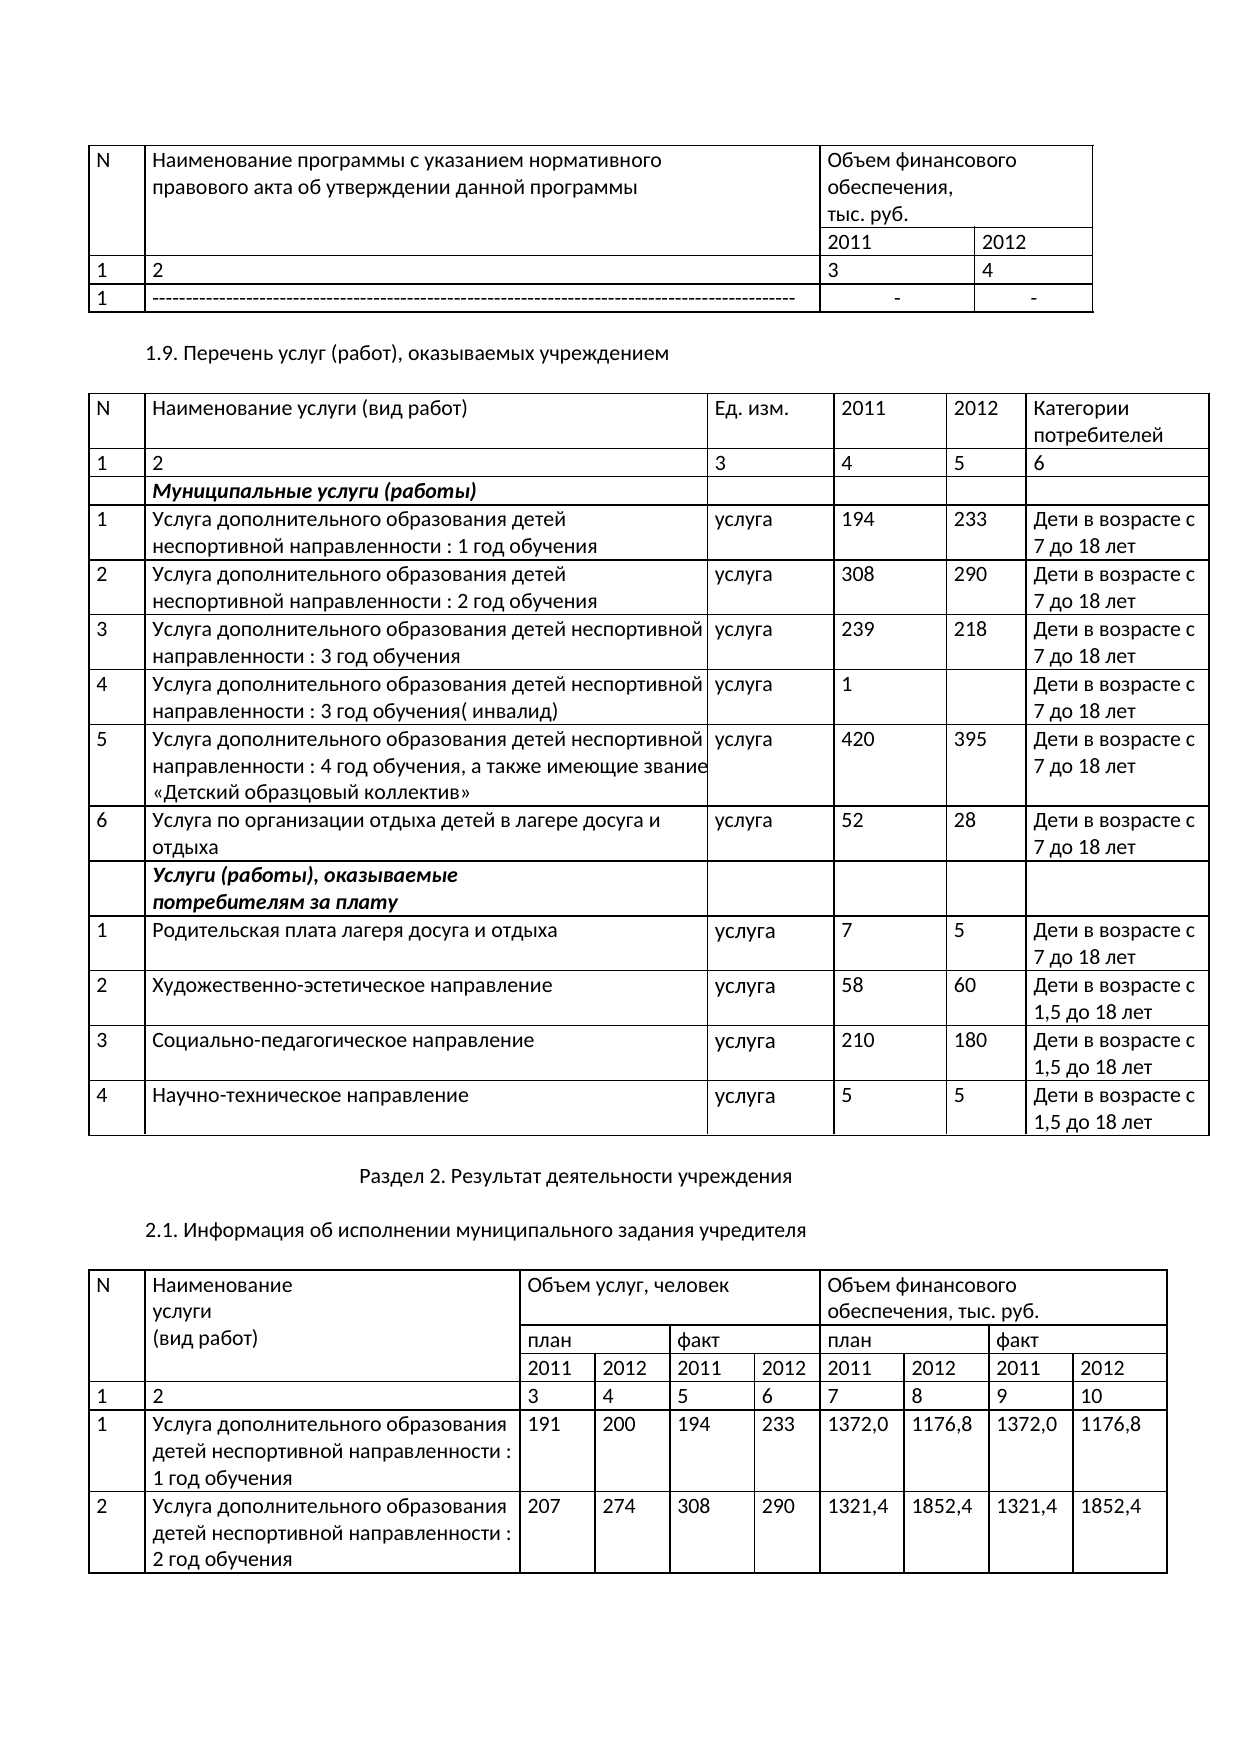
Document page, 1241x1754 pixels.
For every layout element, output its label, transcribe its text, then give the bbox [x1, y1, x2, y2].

table_cell 3 [90, 615, 144, 669]
table_cell [947, 477, 1025, 504]
table_cell [835, 862, 946, 915]
table_cell услуга [708, 615, 833, 669]
table_cell 6 [1027, 449, 1208, 476]
table_cell 194 [671, 1411, 754, 1491]
table_cell услуга [708, 561, 833, 614]
table_header Наименование программы с указанием нормативного правового акта об утверждении данной программы [146, 146, 819, 254]
table_cell [1027, 477, 1208, 504]
table_cell Родительская плата лагеря досуга и отдыха [146, 917, 707, 970]
table_cell 1 [90, 1411, 144, 1491]
table_cell 2 [146, 449, 707, 476]
table_cell 4 [835, 449, 946, 476]
table_cell [708, 862, 833, 915]
table_header Наименование услуги (вид работ) [146, 1271, 519, 1381]
table_cell Дети в возрасте с 7 до 18 лет [1027, 725, 1208, 805]
table_cell [708, 477, 833, 504]
table_cell 2012 [1074, 1354, 1166, 1381]
table_cell 4 [975, 256, 1092, 283]
table_cell Дети в возрасте с 7 до 18 лет [1027, 670, 1208, 723]
table_cell 2 [146, 1382, 519, 1409]
table_cell [90, 862, 144, 915]
table_cell - [821, 285, 974, 311]
table_header Объем финансового обеспечения, тыс. руб. [821, 146, 1092, 226]
table_cell 233 [947, 506, 1025, 559]
table_cell 233 [755, 1411, 819, 1491]
table_cell 200 [596, 1411, 669, 1491]
table_cell 3 [90, 1026, 144, 1079]
table_cell 1372,0 [821, 1411, 903, 1491]
table_cell Услуга дополнительного образования детей неспортивной направленности : 1 год обучения [146, 1411, 519, 1491]
table_cell Дети в возрасте с 7 до 18 лет [1027, 917, 1208, 970]
text Раздел 2. Результат деятельности учреждения [89, 1163, 1063, 1189]
table_cell 1852,4 [905, 1492, 988, 1572]
table_cell [947, 862, 1025, 915]
table_cell Услуга дополнительного образования детей неспортивной направленности : 1 год обучения [146, 506, 707, 559]
table_cell Услуга дополнительного образования детей неспортивной направленности : 4 год обучения, а также имеющие звание «Детский образцовый коллектив» [146, 725, 707, 805]
table_cell 218 [947, 615, 1025, 669]
table_cell ------------------------------------------------------------------------------------------------ [146, 285, 819, 311]
table_cell 1176,8 [905, 1411, 988, 1491]
table_header Объем услуг, человек [521, 1271, 819, 1324]
table_cell 2011 [821, 1354, 903, 1381]
table_cell [835, 477, 946, 504]
table_cell Услуга дополнительного образования детей неспортивной направленности : 2 год обучения [146, 561, 707, 614]
table_cell 6 [90, 807, 144, 860]
table_cell 2 [90, 971, 144, 1025]
table_cell 191 [521, 1411, 594, 1491]
table_header 2011 [835, 394, 946, 447]
table_cell услуга [708, 1026, 833, 1079]
table_cell 58 [835, 971, 946, 1025]
table_cell 9 [990, 1382, 1072, 1409]
table_cell 1 [90, 917, 144, 970]
table_cell [1027, 862, 1208, 915]
table_header Наименование услуги (вид работ) [146, 394, 707, 447]
table_cell 2012 [905, 1354, 988, 1381]
table_cell 5 [835, 1081, 946, 1134]
table_cell 274 [596, 1492, 669, 1572]
table_cell 1 [90, 256, 144, 283]
table_cell 1852,4 [1074, 1492, 1166, 1572]
table_cell 1176,8 [1074, 1411, 1166, 1491]
table_cell Дети в возрасте с 1,5 до 18 лет [1027, 1026, 1208, 1079]
table_cell план [821, 1326, 988, 1352]
table_cell Дети в возрасте с 7 до 18 лет [1027, 615, 1208, 669]
table_cell 194 [835, 506, 946, 559]
table_cell 10 [1074, 1382, 1166, 1409]
table_cell услуга [708, 670, 833, 723]
table_cell услуга [708, 917, 833, 970]
table_cell Услуги (работы), оказываемые потребителям за плату [146, 862, 707, 915]
table_header N [90, 146, 144, 254]
table_cell 1 [90, 506, 144, 559]
table_cell 308 [835, 561, 946, 614]
table_cell - [975, 285, 1092, 311]
table_cell 5 [947, 449, 1025, 476]
table_cell 2011 [821, 228, 974, 254]
table_cell 2011 [521, 1354, 594, 1381]
table_cell 395 [947, 725, 1025, 805]
table_cell факт [990, 1326, 1166, 1352]
table_cell план [521, 1326, 669, 1352]
table_cell Муниципальные услуги (работы) [146, 477, 707, 504]
table_cell Научно-техническое направление [146, 1081, 707, 1134]
table_cell 5 [947, 917, 1025, 970]
table_cell Художественно-эстетическое направление [146, 971, 707, 1025]
table_cell 1 [835, 670, 946, 723]
table_cell 180 [947, 1026, 1025, 1079]
table_cell Услуга дополнительного образования детей неспортивной направленности : 3 год обучения [146, 615, 707, 669]
table_header Объем финансового обеспечения, тыс. руб. [821, 1271, 1166, 1324]
table_cell Услуга дополнительного образования детей неспортивной направленности : 3 год обучения( инвалид) [146, 670, 707, 723]
table_cell 1372,0 [990, 1411, 1072, 1491]
table_cell [947, 670, 1025, 723]
table_cell 2 [146, 256, 819, 283]
table_cell Услуга дополнительного образования детей неспортивной направленности : 2 год обучения [146, 1492, 519, 1572]
table_cell 290 [755, 1492, 819, 1572]
table_cell 4 [90, 670, 144, 723]
table_cell 3 [521, 1382, 594, 1409]
table_cell 239 [835, 615, 946, 669]
table_cell 1 [90, 449, 144, 476]
table_cell 1321,4 [990, 1492, 1072, 1572]
table_cell услуга [708, 971, 833, 1025]
table_header 2012 [947, 394, 1025, 447]
table_cell Дети в возрасте с 7 до 18 лет [1027, 506, 1208, 559]
table_cell 28 [947, 807, 1025, 860]
table_cell 308 [671, 1492, 754, 1572]
table_cell 2011 [990, 1354, 1072, 1381]
table_cell [90, 477, 144, 504]
text 2.1. Информация об исполнении муниципального задания учредителя [89, 1216, 1063, 1243]
table_cell 4 [596, 1382, 669, 1409]
table_cell Услуга по организации отдыха детей в лагере досуга и отдыха [146, 807, 707, 860]
table_cell 5 [671, 1382, 754, 1409]
table_cell услуга [708, 807, 833, 860]
table_cell Дети в возрасте с 1,5 до 18 лет [1027, 1081, 1208, 1134]
table_cell 52 [835, 807, 946, 860]
table_cell 1 [90, 1382, 144, 1409]
table_header Ед. изм. [708, 394, 833, 447]
table_cell 2012 [755, 1354, 819, 1381]
table_cell факт [671, 1326, 819, 1352]
table_cell 2 [90, 1492, 144, 1572]
table_cell 60 [947, 971, 1025, 1025]
table_cell 3 [821, 256, 974, 283]
table_cell 7 [821, 1382, 903, 1409]
table_cell 1321,4 [821, 1492, 903, 1572]
table_header Категории потребителей [1027, 394, 1208, 447]
table_cell 2012 [596, 1354, 669, 1381]
table_cell 6 [755, 1382, 819, 1409]
table_cell 4 [90, 1081, 144, 1134]
table_cell услуга [708, 725, 833, 805]
table_cell Дети в возрасте с 7 до 18 лет [1027, 807, 1208, 860]
table_cell 1 [90, 285, 144, 311]
table_header N [90, 1271, 144, 1381]
table_header N [90, 394, 144, 447]
table_cell услуга [708, 1081, 833, 1134]
table_cell 2012 [975, 228, 1092, 254]
table_cell 420 [835, 725, 946, 805]
table_cell 2011 [671, 1354, 754, 1381]
table_cell Дети в возрасте с 1,5 до 18 лет [1027, 971, 1208, 1025]
table_cell 290 [947, 561, 1025, 614]
table_cell 5 [947, 1081, 1025, 1134]
table_cell 2 [90, 561, 144, 614]
table_cell 8 [905, 1382, 988, 1409]
table_cell Социально-педагогическое направление [146, 1026, 707, 1079]
table_cell Дети в возрасте с 7 до 18 лет [1027, 561, 1208, 614]
table_cell 207 [521, 1492, 594, 1572]
table_cell 5 [90, 725, 144, 805]
table_cell услуга [708, 506, 833, 559]
table_cell 210 [835, 1026, 946, 1079]
table_cell 7 [835, 917, 946, 970]
table_cell 3 [708, 449, 833, 476]
text 1.9. Перечень услуг (работ), оказываемых учреждением [89, 339, 1063, 366]
